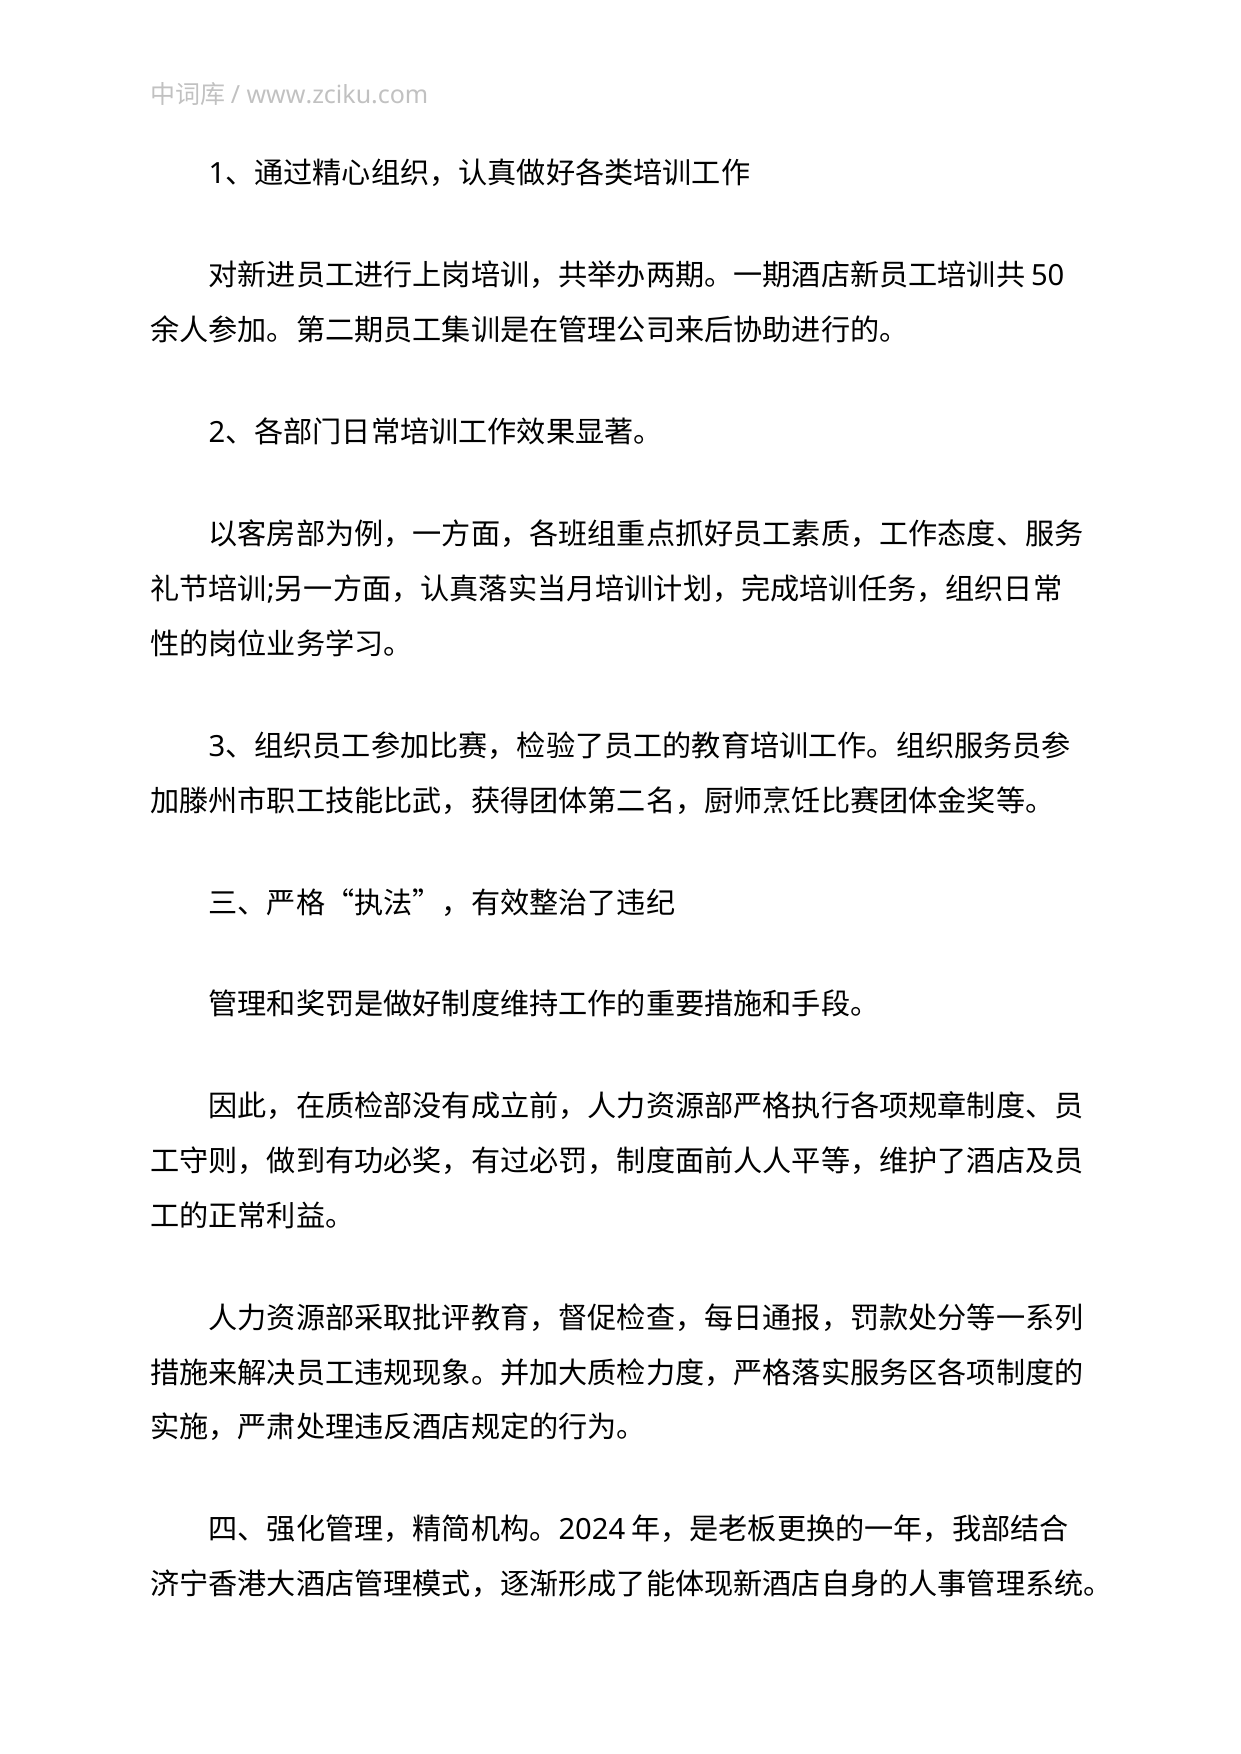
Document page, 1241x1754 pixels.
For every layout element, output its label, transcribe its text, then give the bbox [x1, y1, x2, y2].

text 因此，在质检部没有成立前，人力资源部严格执行各项规章制度、员工守则，做到有功必奖，有过必罚，制度面前人人平等，维护了酒店及员工的正常利益。 [150, 1083, 1090, 1235]
text 管理和奖罚是做好制度维持工作的重要措施和手段。 [150, 981, 1090, 1023]
text 对新进员工进行上岗培训，共举办两期。一期酒店新员工培训共50余人参加。第二期员工集训是在管理公司来后协助进行的。 [150, 252, 1090, 349]
text 以客房部为例，一方面，各班组重点抓好员工素质，工作态度、服务礼节培训;另一方面，认真落实当月培训计划，完成培训任务，组织日常性的岗位业务学习。 [150, 511, 1090, 663]
text 1、通过精心组织，认真做好各类培训工作 [150, 150, 1090, 192]
text 2、各部门日常培训工作效果显著。 [150, 409, 1090, 451]
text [150, 1506, 1090, 1603]
text 3、组织员工参加比赛，检验了员工的教育培训工作。组织服务员参加滕州市职工技能比武，获得团体第二名，厨师烹饪比赛团体金奖等。 [150, 722, 1090, 820]
text 人力资源部采取批评教育，督促检查，每日通报，罚款处分等一系列措施来解决员工违规现象。并加大质检力度，严格落实服务区各项制度的实施，严肃处理违反酒店规定的行为。 [150, 1294, 1090, 1446]
text 三、严格“执法”，有效整治了违纪 [150, 879, 1090, 921]
